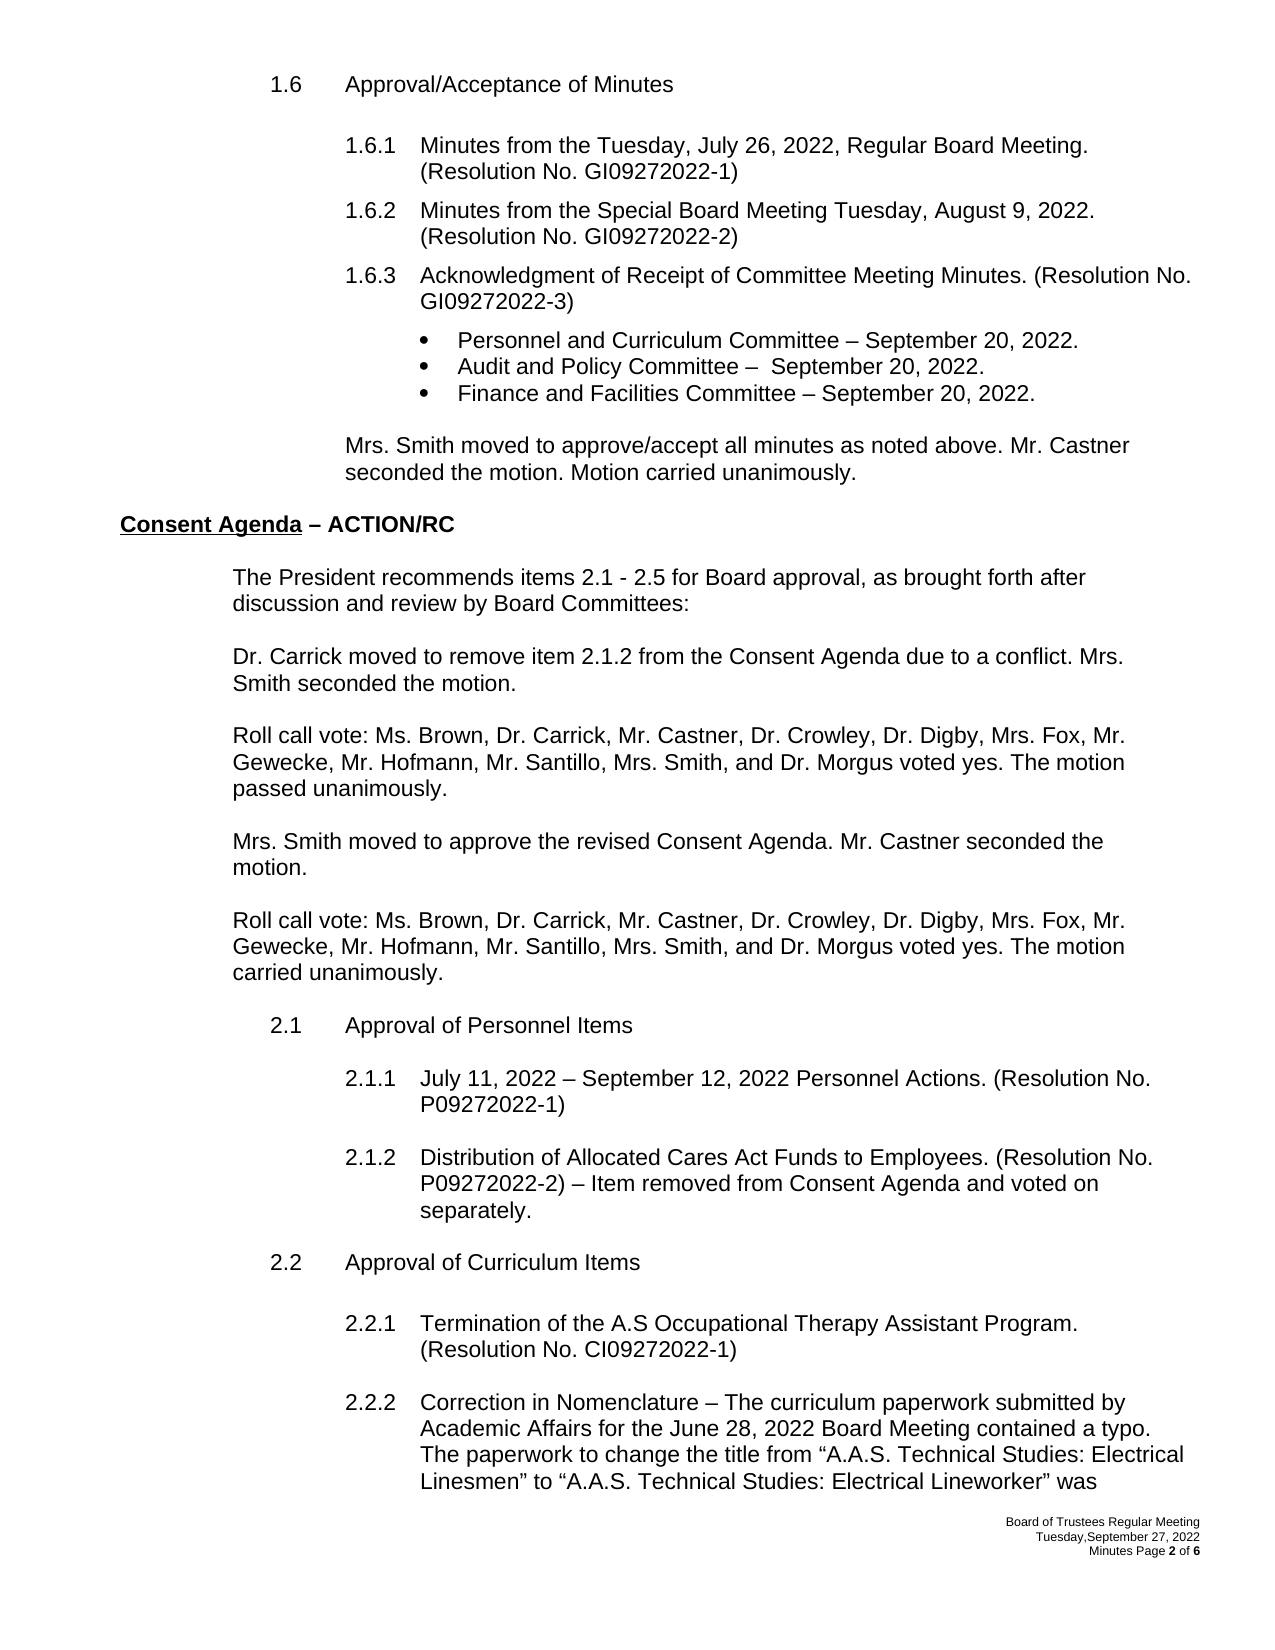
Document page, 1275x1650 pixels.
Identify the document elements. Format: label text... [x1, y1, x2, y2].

list Minutes from the Tuesday, July 26, 2022, Regular Board Meeting. (Resolution No. GI09272022-1) [345, 132, 1200, 184]
list Approval of Curriculum Items [270, 1249, 1188, 1276]
list Acknowledgment of Receipt of Committee Meeting Minutes. (Resolution No. GI09272022-3) [345, 262, 1200, 314]
text Roll call vote: Ms. Brown, Dr. Carrick, Mr. Castner, Dr. Crowley, Dr. Digby, Mrs. Fox, Mr. Gewecke, Mr. Hofmann, Mr. Santillo, Mrs. Smith, and Dr. Morgus voted yes. The motion passed unanimously. [232, 722, 1170, 801]
list Finance and Facilities Committee – September 20, 2022. [420, 379, 1200, 406]
text Roll call vote: Ms. Brown, Dr. Carrick, Mr. Castner, Dr. Crowley, Dr. Digby, Mrs. Fox, Mr. Gewecke, Mr. Hofmann, Mr. Santillo, Mrs. Smith, and Dr. Morgus voted yes. The motion carried unanimously. [232, 907, 1170, 986]
list Audit and Policy Committee – September 20, 2022. [420, 353, 1200, 379]
text Mrs. Smith moved to approve the revised Consent Agenda. Mr. Castner seconded the motion. [232, 828, 1170, 880]
list Personnel and Curriculum Committee – September 20, 2022. [420, 327, 1200, 353]
list Minutes from the Special Board Meeting Tuesday, August 9, 2022. (Resolution No. GI09272022-2) [345, 197, 1200, 250]
text The President recommends items 2.1 - 2.5 for Board approval, as brought forth after discussion and review by Board Committees: [232, 564, 1170, 617]
list July 11, 2022 – September 12, 2022 Personnel Actions. (Resolution No. P09272022-1) [345, 1065, 1170, 1117]
text Consent Agenda – ACTION/RC [120, 511, 1200, 538]
list Termination of the A.S Occupational Therapy Assistant Program. (Resolution No. CI09272022-1) [345, 1310, 1188, 1362]
list Approval of Personnel Items [270, 1012, 1170, 1038]
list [420, 1415, 1188, 1494]
text Dr. Carrick moved to remove item 2.1.2 from the Consent Agenda due to a conflict. Mrs. Smith seconded the motion. [232, 643, 1170, 696]
list Correction in Nomenclature – The curriculum paperwork submitted by [345, 1389, 1188, 1415]
list Distribution of Allocated Cares Act Funds to Employees. (Resolution No. P09272022-2) – Item removed from Consent Agenda and voted on separately. [345, 1144, 1170, 1223]
text 1.6 Approval/Acceptance of Minutes [120, 71, 1200, 98]
list Mrs. Smith moved to approve/accept all minutes as noted above. Mr. Castner seconded the motion. Motion carried unanimously. [345, 432, 1200, 485]
